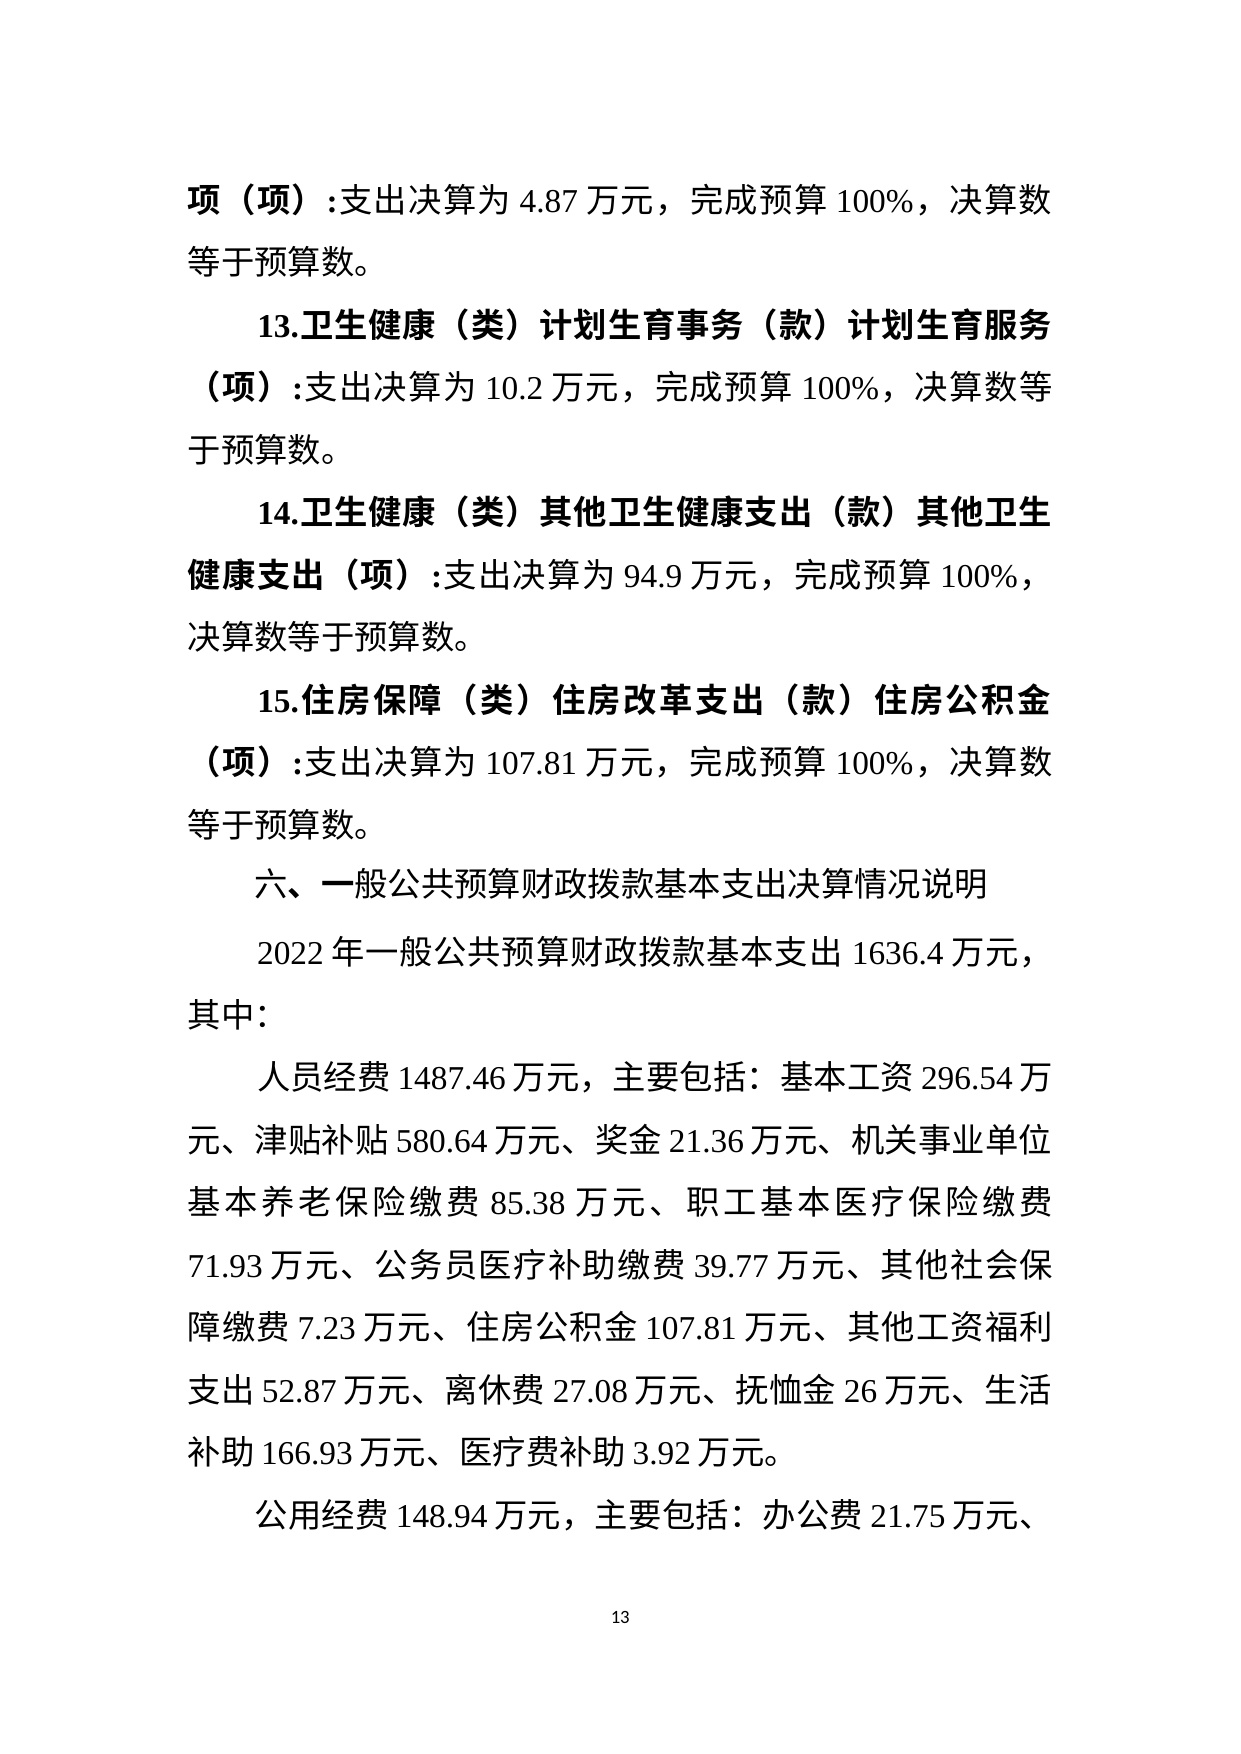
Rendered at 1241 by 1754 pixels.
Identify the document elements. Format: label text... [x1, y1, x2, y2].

text 13.卫生健康（类）计划生育事务（款）计划生育服务（项）:支出决算为10.2万元，完成预算100%，决算数等于预算数。 [187, 287, 1053, 474]
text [187, 162, 1053, 287]
text 2022年一般公共预算财政拨款基本支出1636.4万元，其中： [187, 914, 1053, 1039]
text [187, 1039, 1053, 1539]
text 15.住房保障（类）住房改革支出（款）住房公积金（项）:支出决算为107.81万元，完成预算100%，决算数等于预算数。 [187, 662, 1053, 849]
text 六、一般公共预算财政拨款基本支出决算情况说明 [187, 849, 1053, 914]
text 14.卫生健康（类）其他卫生健康支出（款）其他卫生健康支出（项）:支出决算为94.9万元，完成预算100%，决算数等于预算数。 [187, 474, 1053, 662]
